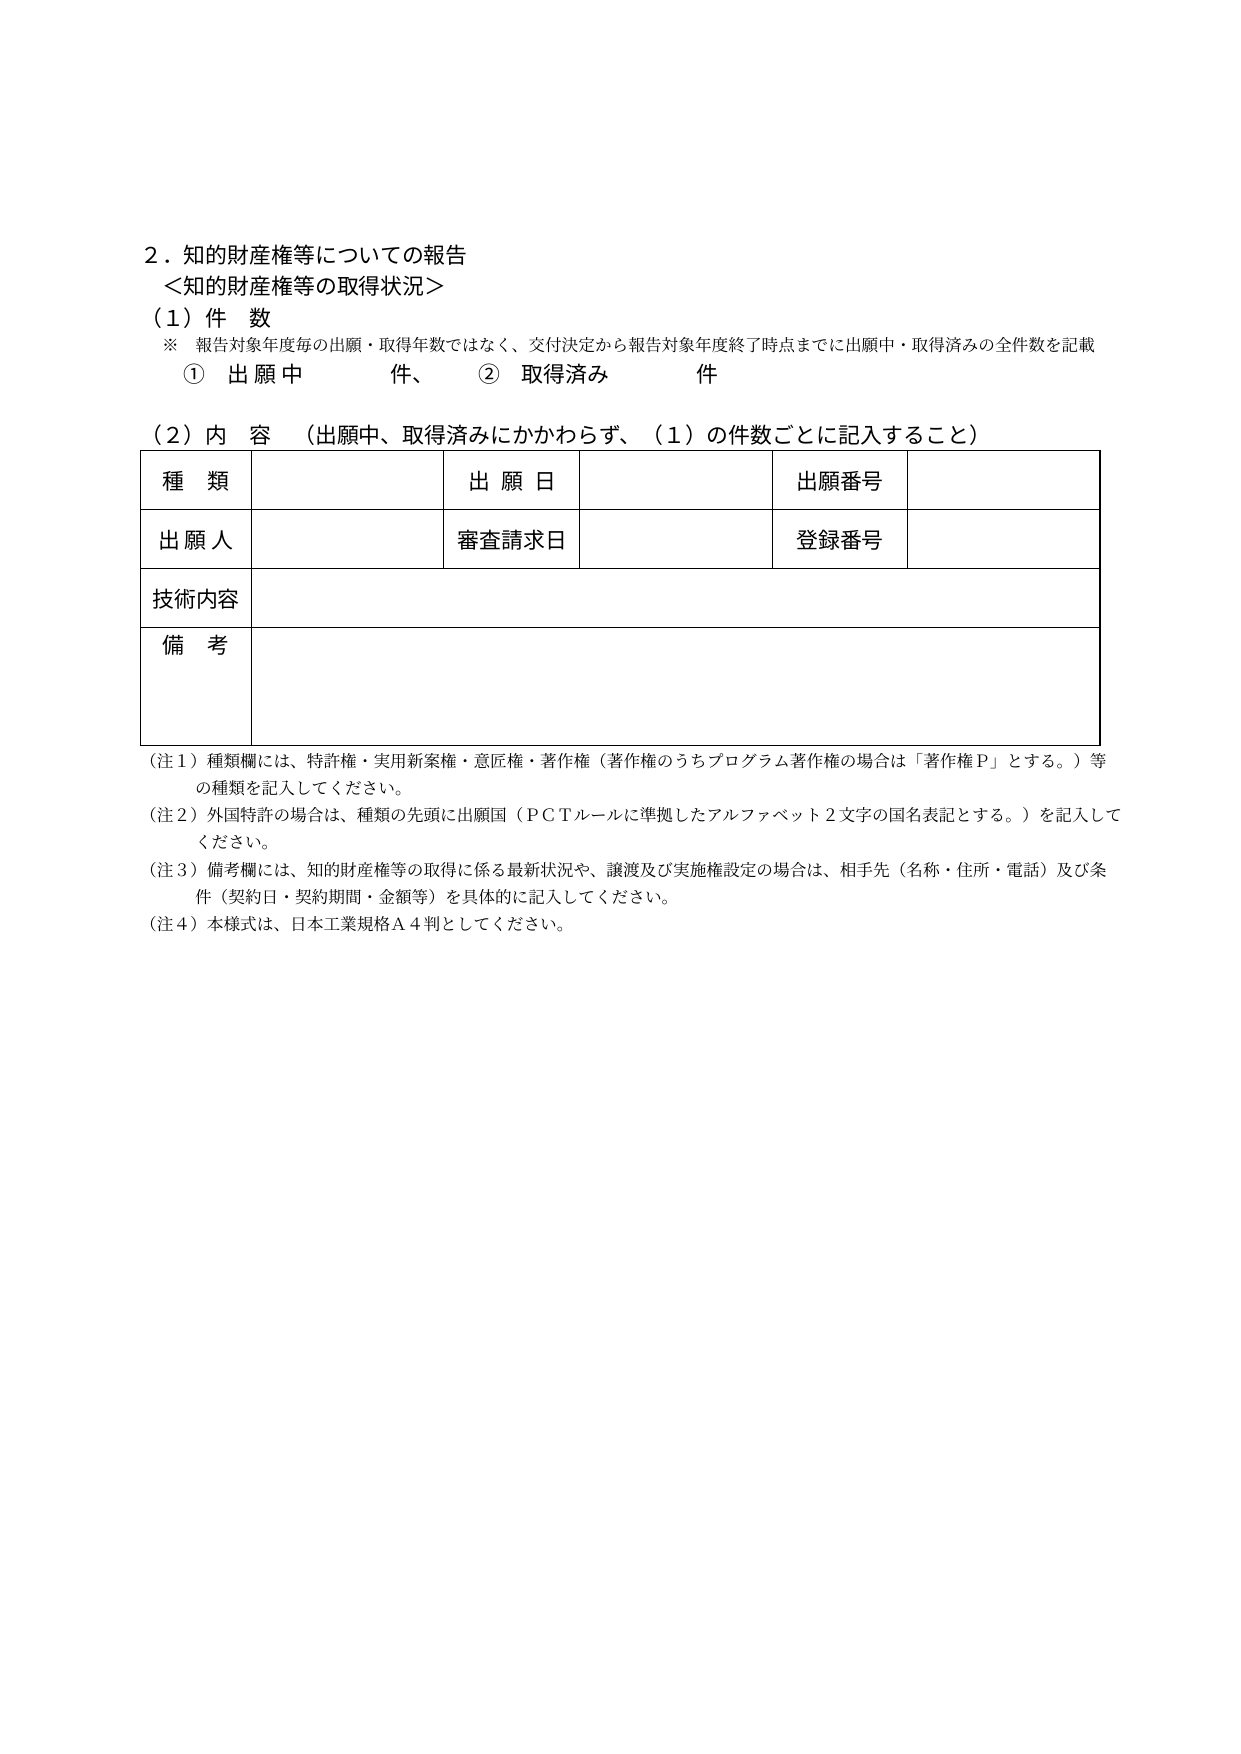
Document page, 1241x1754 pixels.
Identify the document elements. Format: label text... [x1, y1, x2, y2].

table_cell [252, 510, 443, 568]
table_header 出願日 [444, 451, 579, 509]
table_header 出願番号 [773, 451, 907, 509]
text （１）件 数 [118, 301, 1122, 333]
table_header 種類 [141, 451, 251, 509]
table_cell [908, 510, 1099, 568]
text ※ 報告対象年度毎の出願・取得年数ではなく、交付決定から報告対象年度終了時点までに出願中・取得済みの全件数を記載 [118, 333, 1122, 357]
text ２．知的財産権等についての報告 [118, 238, 1122, 269]
table_cell [252, 628, 1099, 745]
table_header [252, 451, 443, 509]
table_cell 登録番号 [773, 510, 907, 568]
table_cell 備考 [141, 628, 251, 745]
text （２）内 容 （出願中、取得済みにかかわらず、（１）の件数ごとに記入すること） [118, 418, 1122, 450]
text ① 出 願 中 件、 ② 取得済み 件 [118, 357, 1122, 388]
table_header [580, 451, 772, 509]
table_cell 出願人 [141, 510, 251, 568]
text （注３）備考欄には、知的財産権等の取得に係る最新状況や、譲渡及び実施権設定の場合は、相手先（名称・住所・電話）及び条件（契約日・契約期間・金額等）を具体的に記入してください。 [118, 854, 1122, 908]
text （注４）本様式は、日本工業規格Ａ４判としてください。 [118, 908, 1122, 936]
text （注１）種類欄には、特許権・実用新案権・意匠権・著作権（著作権のうちプログラム著作権の場合は「著作権Ｐ」とする。）等の種類を記入してください。 [118, 746, 1122, 800]
table_cell 審査請求日 [444, 510, 579, 568]
table_header [908, 451, 1099, 509]
table_cell 技術内容 [141, 569, 251, 627]
text ＜知的財産権等の取得状況＞ [118, 269, 1122, 301]
table_cell [580, 510, 772, 568]
text （注２）外国特許の場合は、種類の先頭に出願国（ＰＣＴルールに準拠したアルファベット２文字の国名表記とする。）を記入してください。 [118, 800, 1122, 854]
table_cell [252, 569, 1099, 627]
